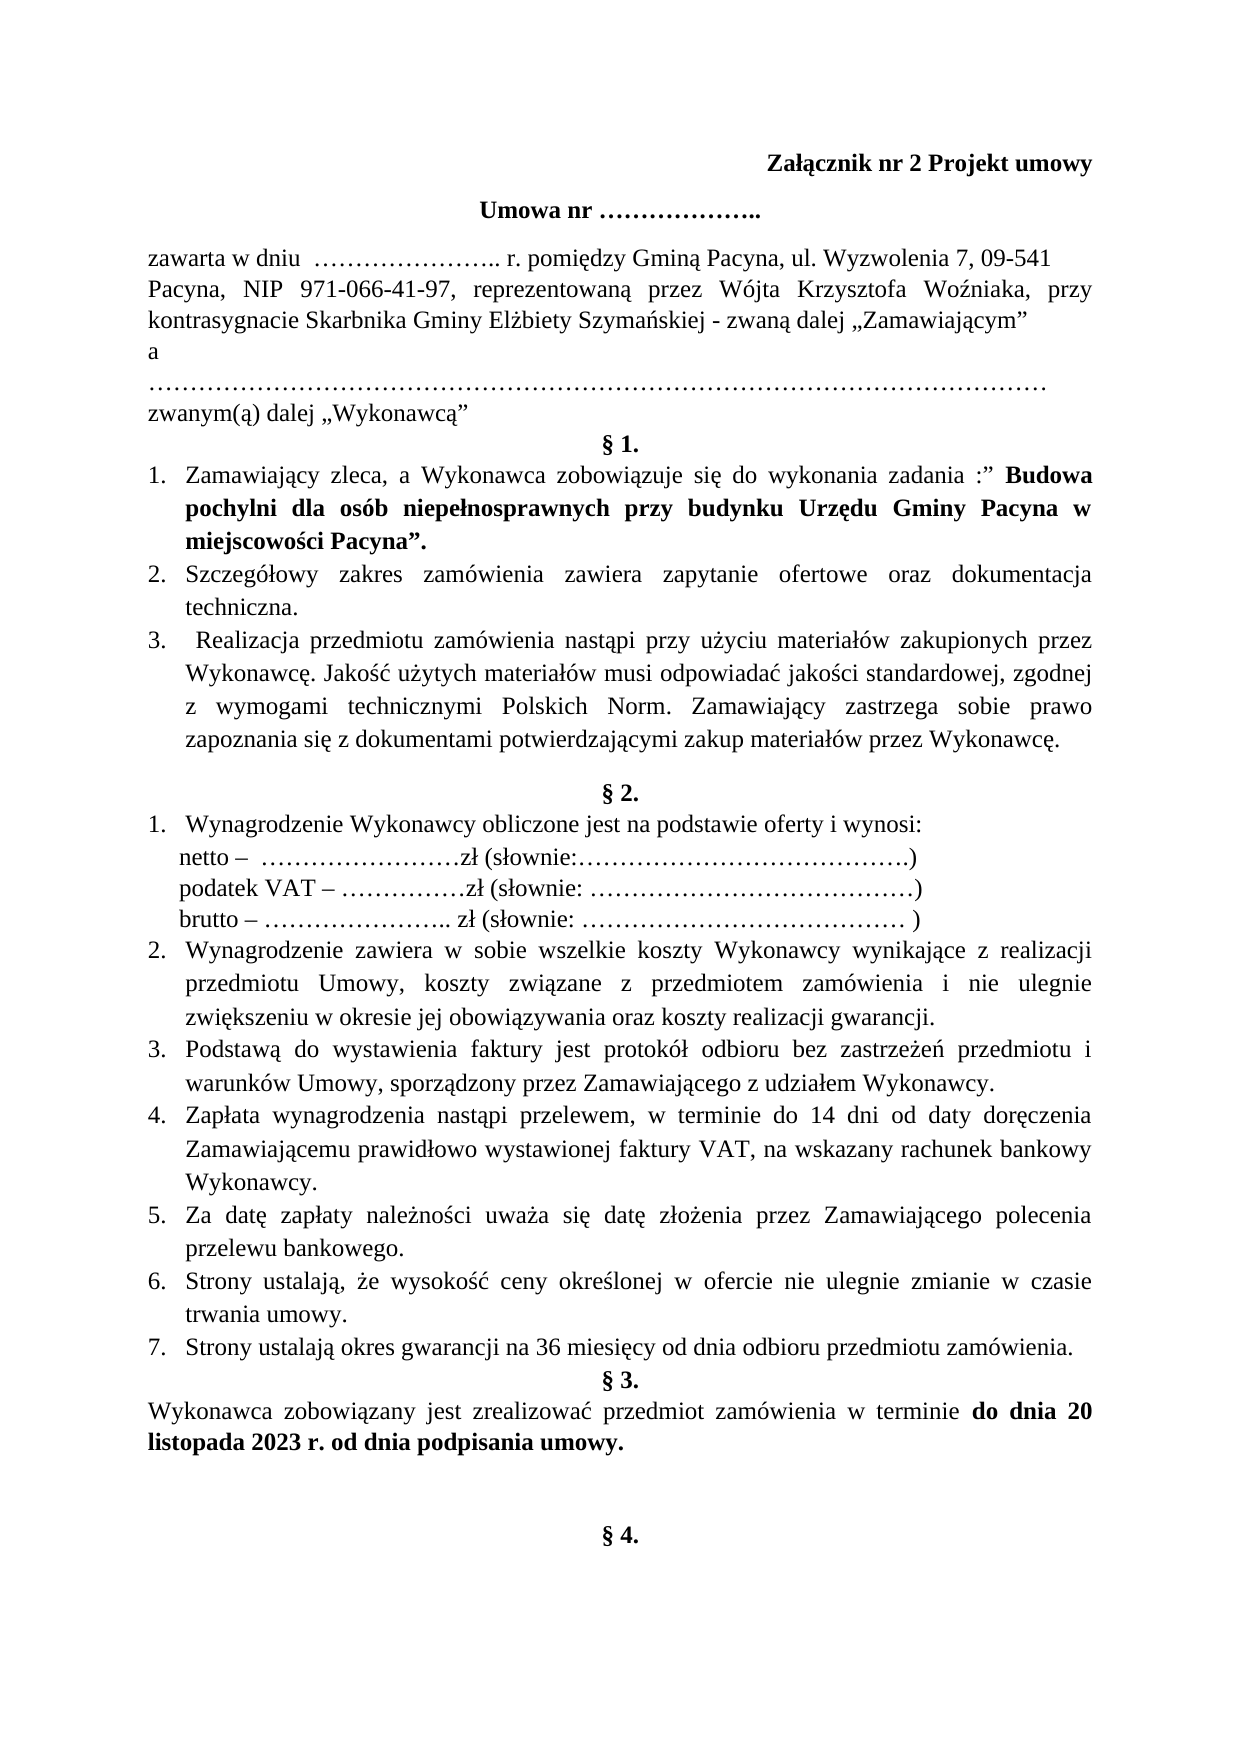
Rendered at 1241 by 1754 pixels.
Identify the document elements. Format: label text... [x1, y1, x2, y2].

list Zamawiający zleca, a Wykonawca zobowiązuje się do wykonania zadania :” Budowa pochylni dla osób niepełnosprawnych przy budynku Urzędu Gminy Pacyna w miejscowości Pacyna”. [148, 460, 1093, 555]
text Wykonawca zobowiązany jest zrealizować przedmiot zamówienia w terminie do dnia 20 listopada 2023 r. od dnia podpisania umowy. [148, 1396, 1093, 1456]
list Szczegółowy zakres zamówienia zawiera zapytanie ofertowe oraz dokumentacja techniczna. [148, 559, 1093, 621]
text Pacyna, NIP 971-066-41-97, reprezentowaną przez Wójta Krzysztofa Woźniaka, przy kontrasygnacie Skarbnika Gminy Elżbiety Szymańskiej - zwaną dalej „Zamawiającym” [148, 274, 1093, 334]
text ……………………………………………………………………………………………… [148, 367, 1093, 396]
text § 1. [148, 429, 1093, 458]
list Wynagrodzenie zawiera w sobie wszelkie koszty Wykonawcy wynikające z realizacji przedmiotu Umowy, koszty związane z przedmiotem zamówienia i nie ulegnie zwiększeniu w okresie jej obowiązywania oraz koszty realizacji gwarancji. [148, 936, 1093, 1030]
list Za datę zapłaty należności uważa się datę złożenia przez Zamawiającego polecenia przelewu bankowego. [148, 1200, 1093, 1261]
list Wynagrodzenie Wykonawcy obliczone jest na podstawie oferty i wynosi: [148, 809, 1093, 838]
text zawarta w dniu ………………….. r. pomiędzy Gminą Pacyna, ul. Wyzwolenia 7, 09-541 [148, 243, 1093, 272]
text podatek VAT – ……………zł (słownie: …………………………………) [148, 873, 1093, 902]
list Realizacja przedmiotu zamówienia nastąpi przy użyciu materiałów zakupionych przez Wykonawcę. Jakość użytych materiałów musi odpowiadać jakości standardowej, zgodnej z wymogami technicznymi Polskich Norm. Zamawiający zastrzega sobie prawo zapoznania się z dokumentami potwierdzającymi zakup materiałów przez Wykonawcę. [148, 625, 1093, 753]
text § 4. [148, 1520, 1093, 1549]
text Umowa nr ……………….. [148, 195, 1093, 224]
text § 2. [148, 778, 1093, 807]
text zwanym(ą) dalej „Wykonawcą” [148, 398, 1093, 427]
text § 3. [148, 1365, 1093, 1393]
list Strony ustalają okres gwarancji na 36 miesięcy od dnia odbioru przedmiotu zamówienia. [148, 1332, 1093, 1361]
text Załącznik nr 2 Projekt umowy [148, 148, 1093, 176]
text a [148, 336, 1093, 365]
list Podstawą do wystawienia faktury jest protokół odbioru bez zastrzeżeń przedmiotu i warunków Umowy, sporządzony przez Zamawiającego z udziałem Wykonawcy. [148, 1034, 1093, 1096]
list Strony ustalają, że wysokość ceny określonej w ofercie nie ulegnie zmianie w czasie trwania umowy. [148, 1266, 1093, 1327]
text netto – ……………………zł (słownie:………………………………….) [148, 842, 1093, 871]
text brutto – ………………….. zł (słownie: ………………………………… ) [148, 904, 1093, 933]
list Zapłata wynagrodzenia nastąpi przelewem, w terminie do 14 dni od daty doręczenia Zamawiającemu prawidłowo wystawionej faktury VAT, na wskazany rachunek bankowy Wykonawcy. [148, 1101, 1093, 1195]
